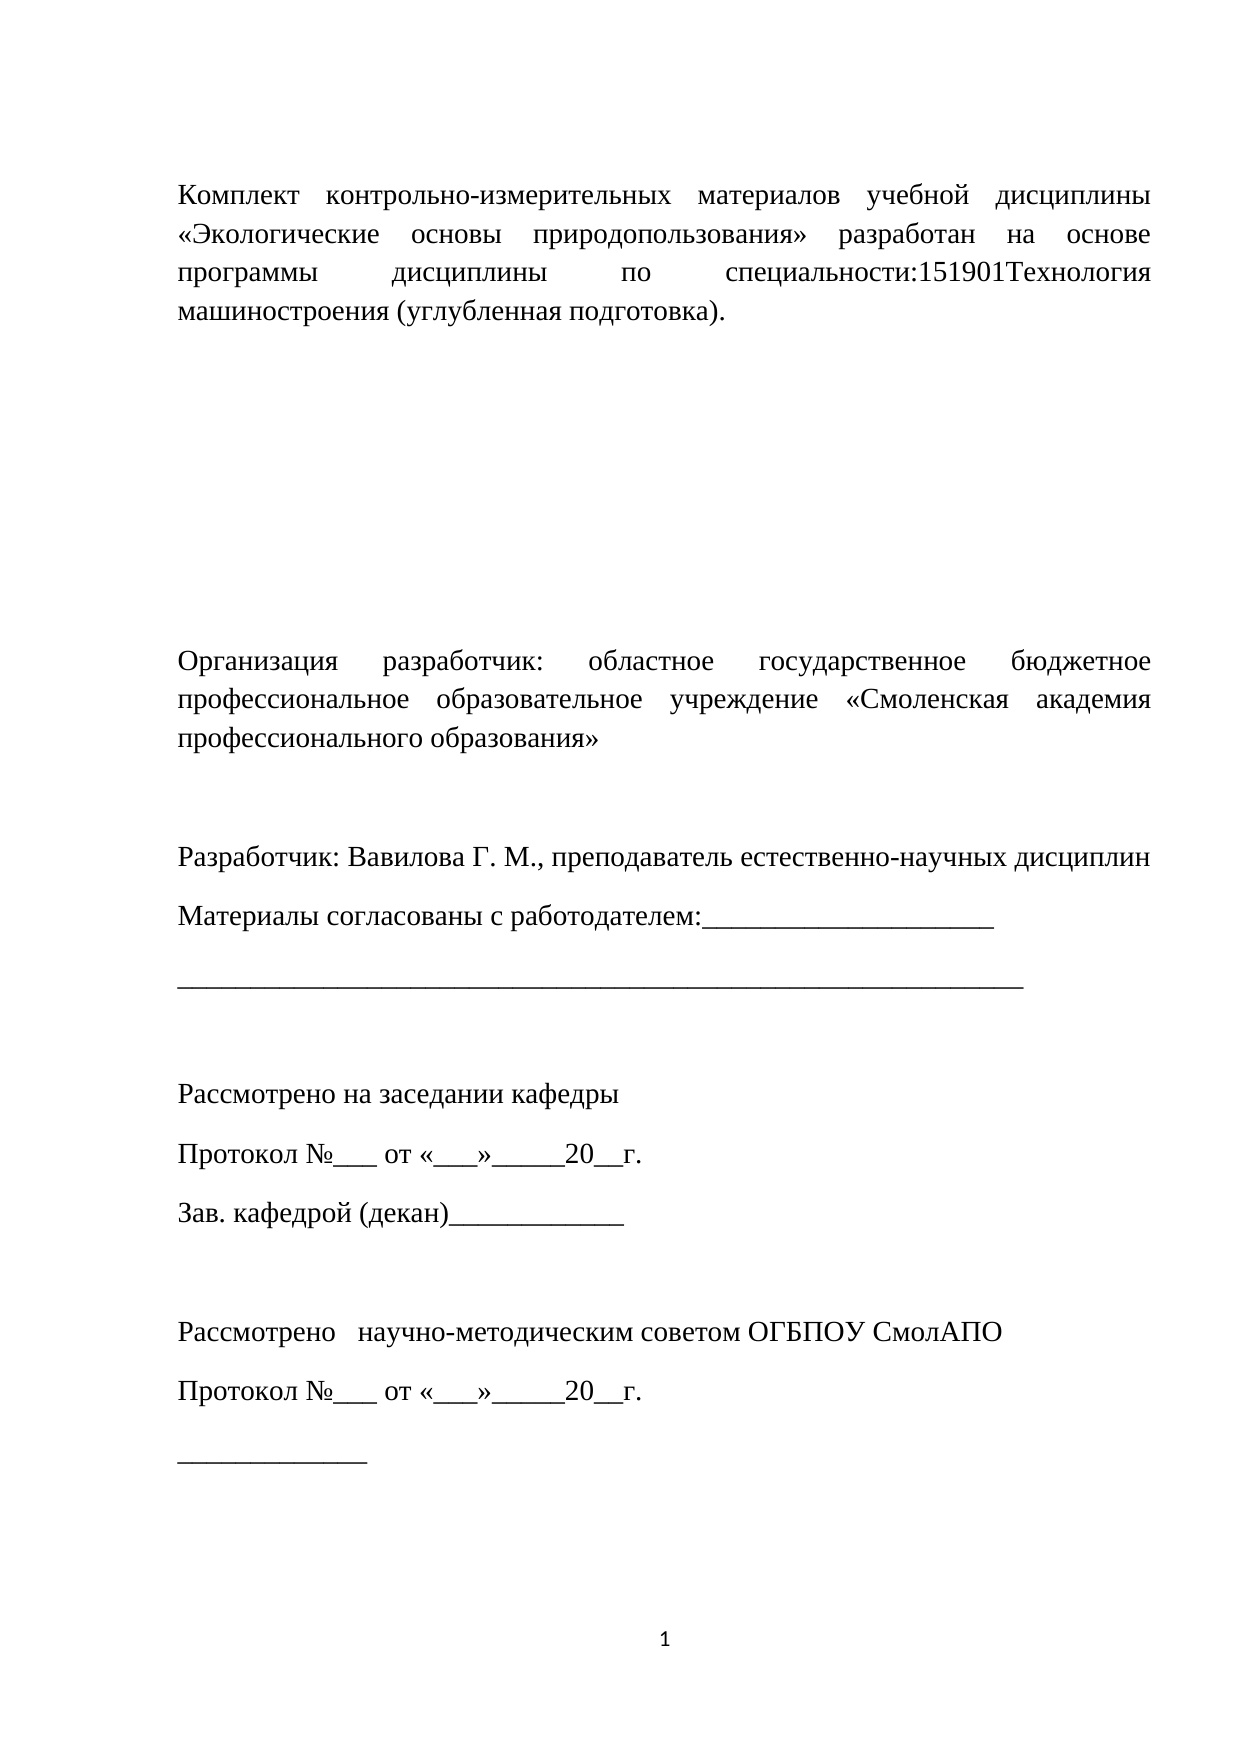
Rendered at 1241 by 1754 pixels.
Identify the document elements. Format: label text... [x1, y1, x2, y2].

text Комплект контрольно-измерительных материалов учебной дисциплины «Экологические основы природопользования» разработан на основе программы дисциплины по специальности:151901Технология машиностроения (углубленная подготовка). [177, 177, 1152, 327]
text _____________ [177, 1433, 1152, 1466]
text Протокол №___ от «___»_____20__г. [177, 1136, 1152, 1169]
text Материалы согласованы с работодателем:____________________ [177, 898, 1152, 932]
text Разработчик: Вавилова Г. М., преподаватель естественно-научных дисциплин [177, 839, 1152, 872]
text __________________________________________________________ [177, 958, 1152, 991]
text Зав. кафедрой (декан)____________ [177, 1195, 1152, 1229]
text Рассмотрено научно-методическим советом ОГБПОУ СмолАПО [177, 1314, 1152, 1347]
text Протокол №___ от «___»_____20__г. [177, 1373, 1152, 1407]
text Организация разработчик: областное государственное бюджетное профессиональное образовательное учреждение «Смоленская академия профессионального образования» [177, 643, 1152, 754]
text Рассмотрено на заседании кафедры [177, 1076, 1152, 1110]
